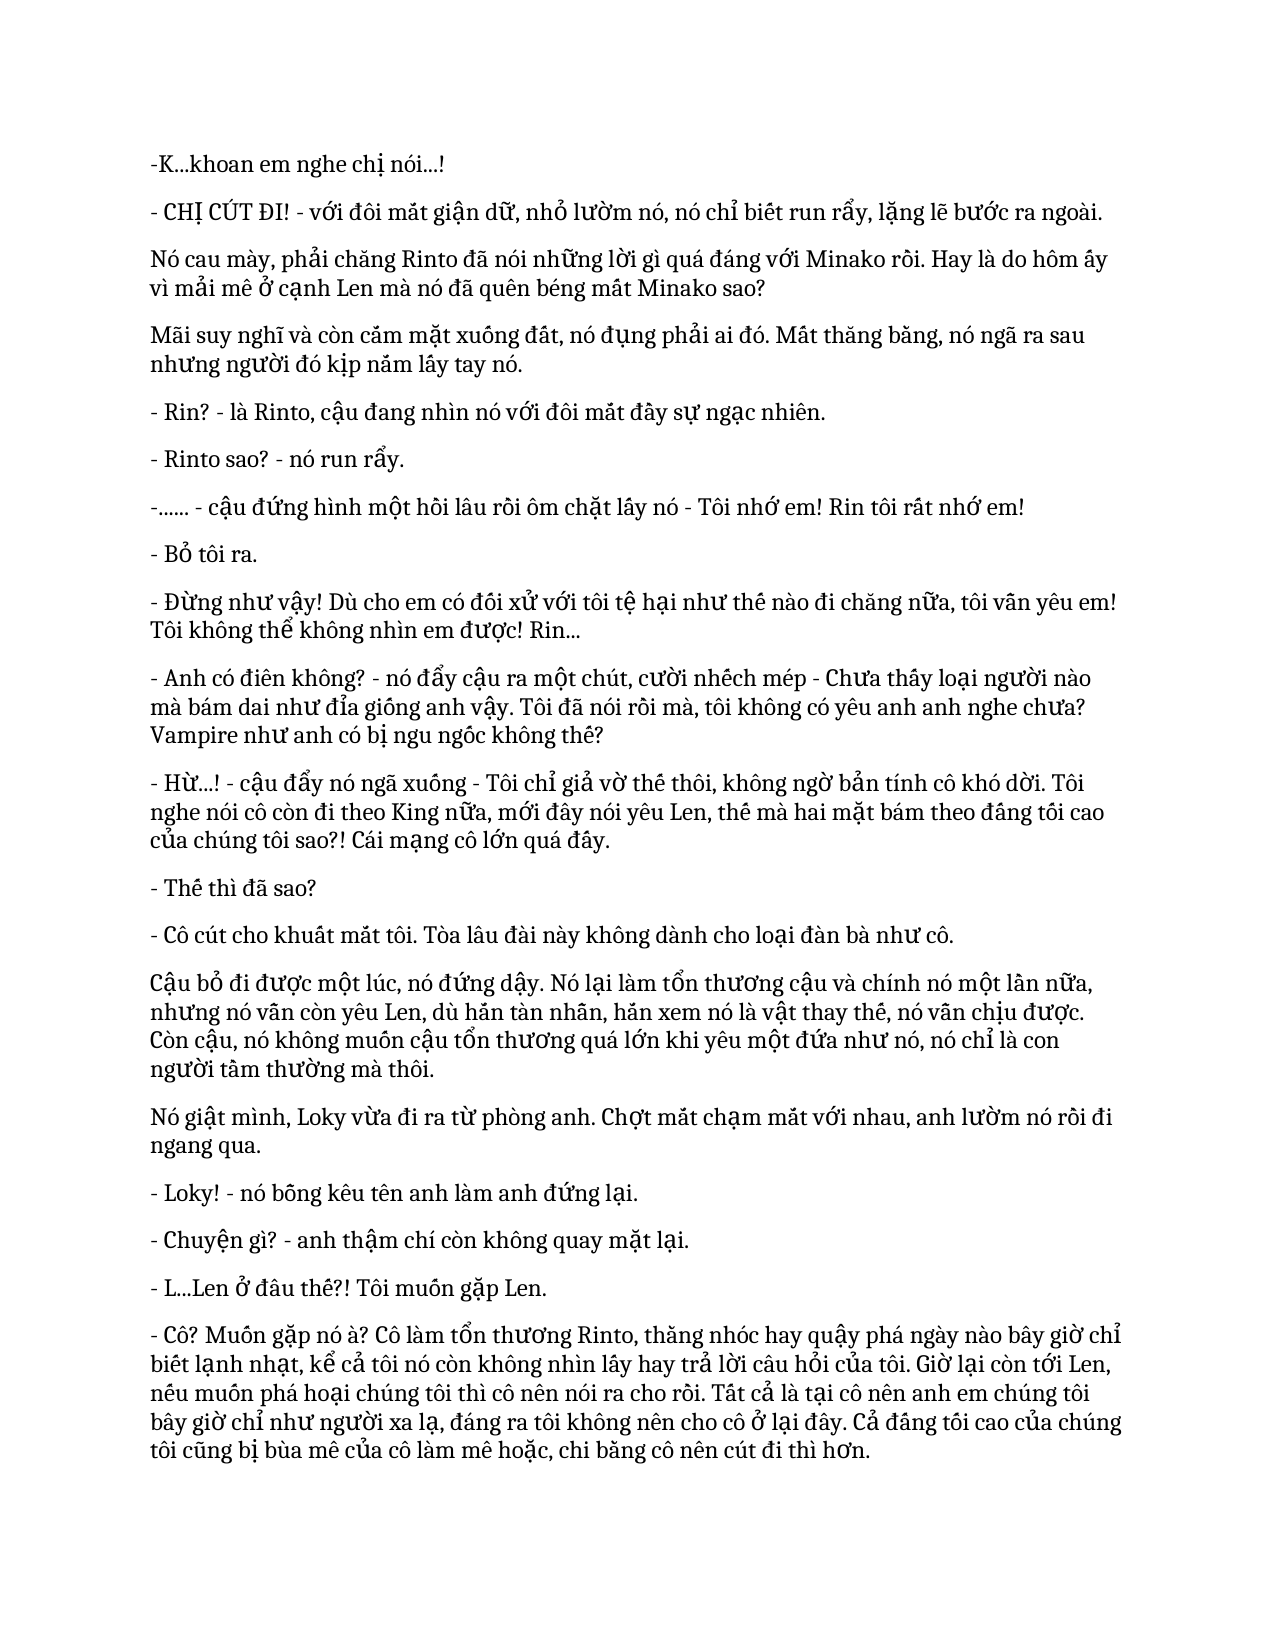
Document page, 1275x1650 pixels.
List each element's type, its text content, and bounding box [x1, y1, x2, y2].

text - Rinto sao? - nó run rẩy. [150, 445, 1125, 474]
text Mãi suy nghĩ và còn cắm mặt xuống đất, nó đụng phải ai đó. Mất thăng bằng, nó ngã ra sau nhưng người đó kịp nắm lấy tay nó. [150, 321, 1125, 379]
text - Anh có điên không? - nó đẩy cậu ra một chút, cười nhếch mép - Chưa thấy loại người nào mà bám dai như đỉa giống anh vậy. Tôi đã nói rồi mà, tôi không có yêu anh anh nghe chưa? Vampire như anh có bị ngu ngốc không thế? [150, 664, 1125, 750]
text - L...Len ở đâu thế?! Tôi muốn gặp Len. [150, 1274, 1125, 1302]
text - Đừng như vậy! Dù cho em có đối xử với tôi tệ hại như thế nào đi chăng nữa, tôi vẫn yêu em! Tôi không thể không nhìn em được! Rin... [150, 587, 1125, 645]
text - Cô? Muốn gặp nó à? Cô làm tổn thương Rinto, thằng nhóc hay quậy phá ngày nào bây giờ chỉ biết lạnh nhạt, kể cả tôi nó còn không nhìn lấy hay trả lời câu hỏi của tôi. Giờ lại còn tới Len, nếu muốn phá hoại chúng tôi thì cô nên nói ra cho rồi. Tất cả là tại cô nên anh em chúng tôi bây giờ chỉ như người xa lạ, đáng ra tôi không nên cho cô ở lại đây. Cả đấng tối cao của chúng tôi cũng bị bùa mê của cô làm mê hoặc, chi bằng cô nên cút đi thì hơn. [150, 1321, 1125, 1465]
text -...... - cậu đứng hình một hồi lâu rồi ôm chặt lấy nó - Tôi nhớ em! Rin tôi rất nhớ em! [150, 492, 1125, 521]
text - Rin? - là Rinto, cậu đang nhìn nó với đôi mắt đầy sự ngạc nhiên. [150, 397, 1125, 426]
text - Chuyện gì? - anh thậm chí còn không quay mặt lại. [150, 1226, 1125, 1255]
text -K...khoan em nghe chị nói...! [150, 150, 1125, 179]
text - Cô cút cho khuất mắt tôi. Tòa lâu đài này không dành cho loại đàn bà như cô. [150, 921, 1125, 950]
text - Bỏ tôi ra. [150, 540, 1125, 569]
text Nó cau mày, phải chăng Rinto đã nói những lời gì quá đáng với Minako rồi. Hay là do hôm ấy vì mải mê ở cạnh Len mà nó đã quên béng mất Minako sao? [150, 245, 1125, 302]
text - CHỊ CÚT ĐI! - với đôi mắt giận dữ, nhỏ lườm nó, nó chỉ biết run rẩy, lặng lẽ bước ra ngoài. [150, 197, 1125, 226]
text Nó giật mình, Loky vừa đi ra từ phòng anh. Chợt mắt chạm mắt với nhau, anh lườm nó rồi đi ngang qua. [150, 1102, 1125, 1160]
text - Loky! - nó bỗng kêu tên anh làm anh đứng lại. [150, 1179, 1125, 1207]
text - Hừ...! - cậu đẩy nó ngã xuống - Tôi chỉ giả vờ thế thôi, không ngờ bản tính cô khó dời. Tôi nghe nói cô còn đi theo King nữa, mới đây nói yêu Len, thế mà hai mặt bám theo đấng tối cao của chúng tôi sao?! Cái mạng cô lớn quá đấy. [150, 769, 1125, 855]
text - Thế thì đã sao? [150, 874, 1125, 902]
text Cậu bỏ đi được một lúc, nó đứng dậy. Nó lại làm tổn thương cậu và chính nó một lần nữa, nhưng nó vẫn còn yêu Len, dù hắn tàn nhẫn, hắn xem nó là vật thay thế, nó vẫn chịu được. Còn cậu, nó không muốn cậu tổn thương quá lớn khi yêu một đứa như nó, nó chỉ là con người tầm thường mà thôi. [150, 969, 1125, 1084]
